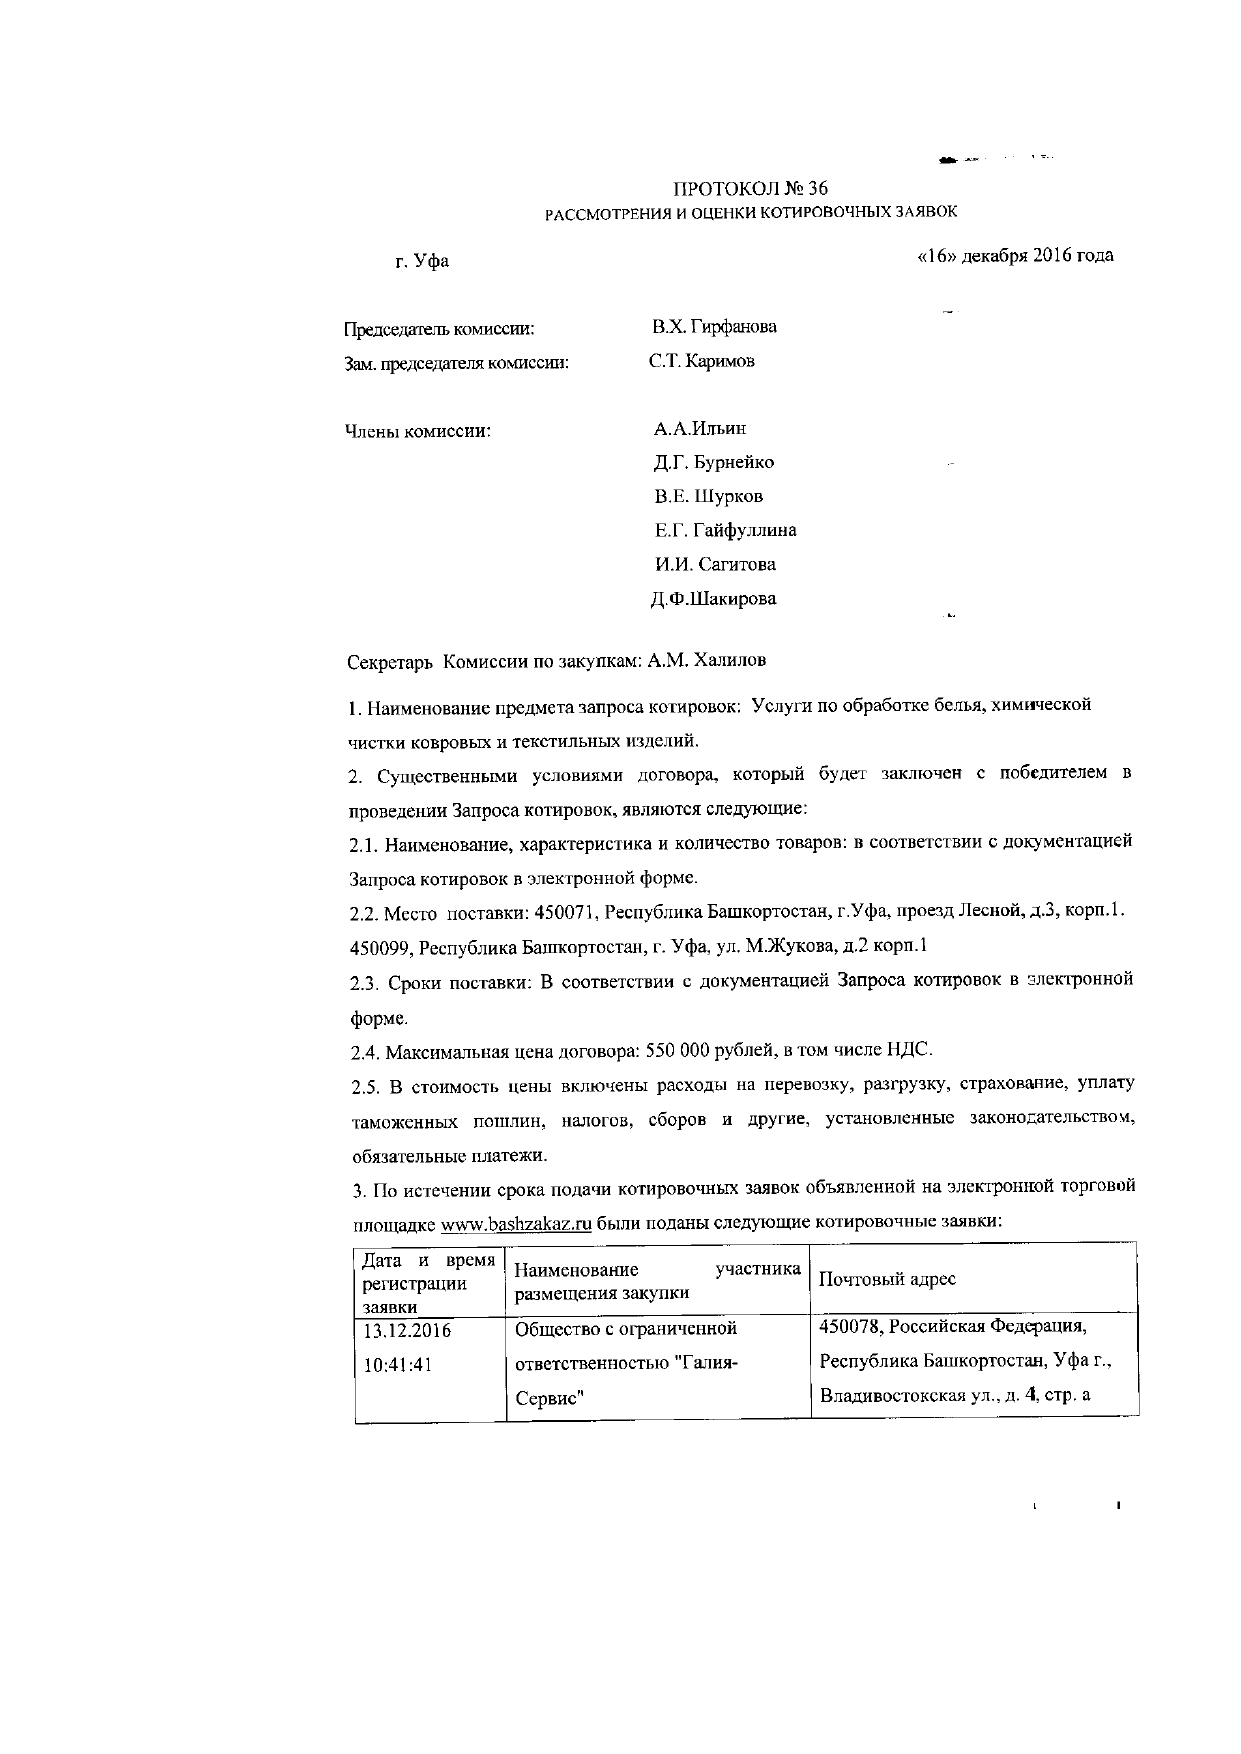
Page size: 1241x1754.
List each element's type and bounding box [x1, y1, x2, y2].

picture [177, 118, 1152, 1510]
